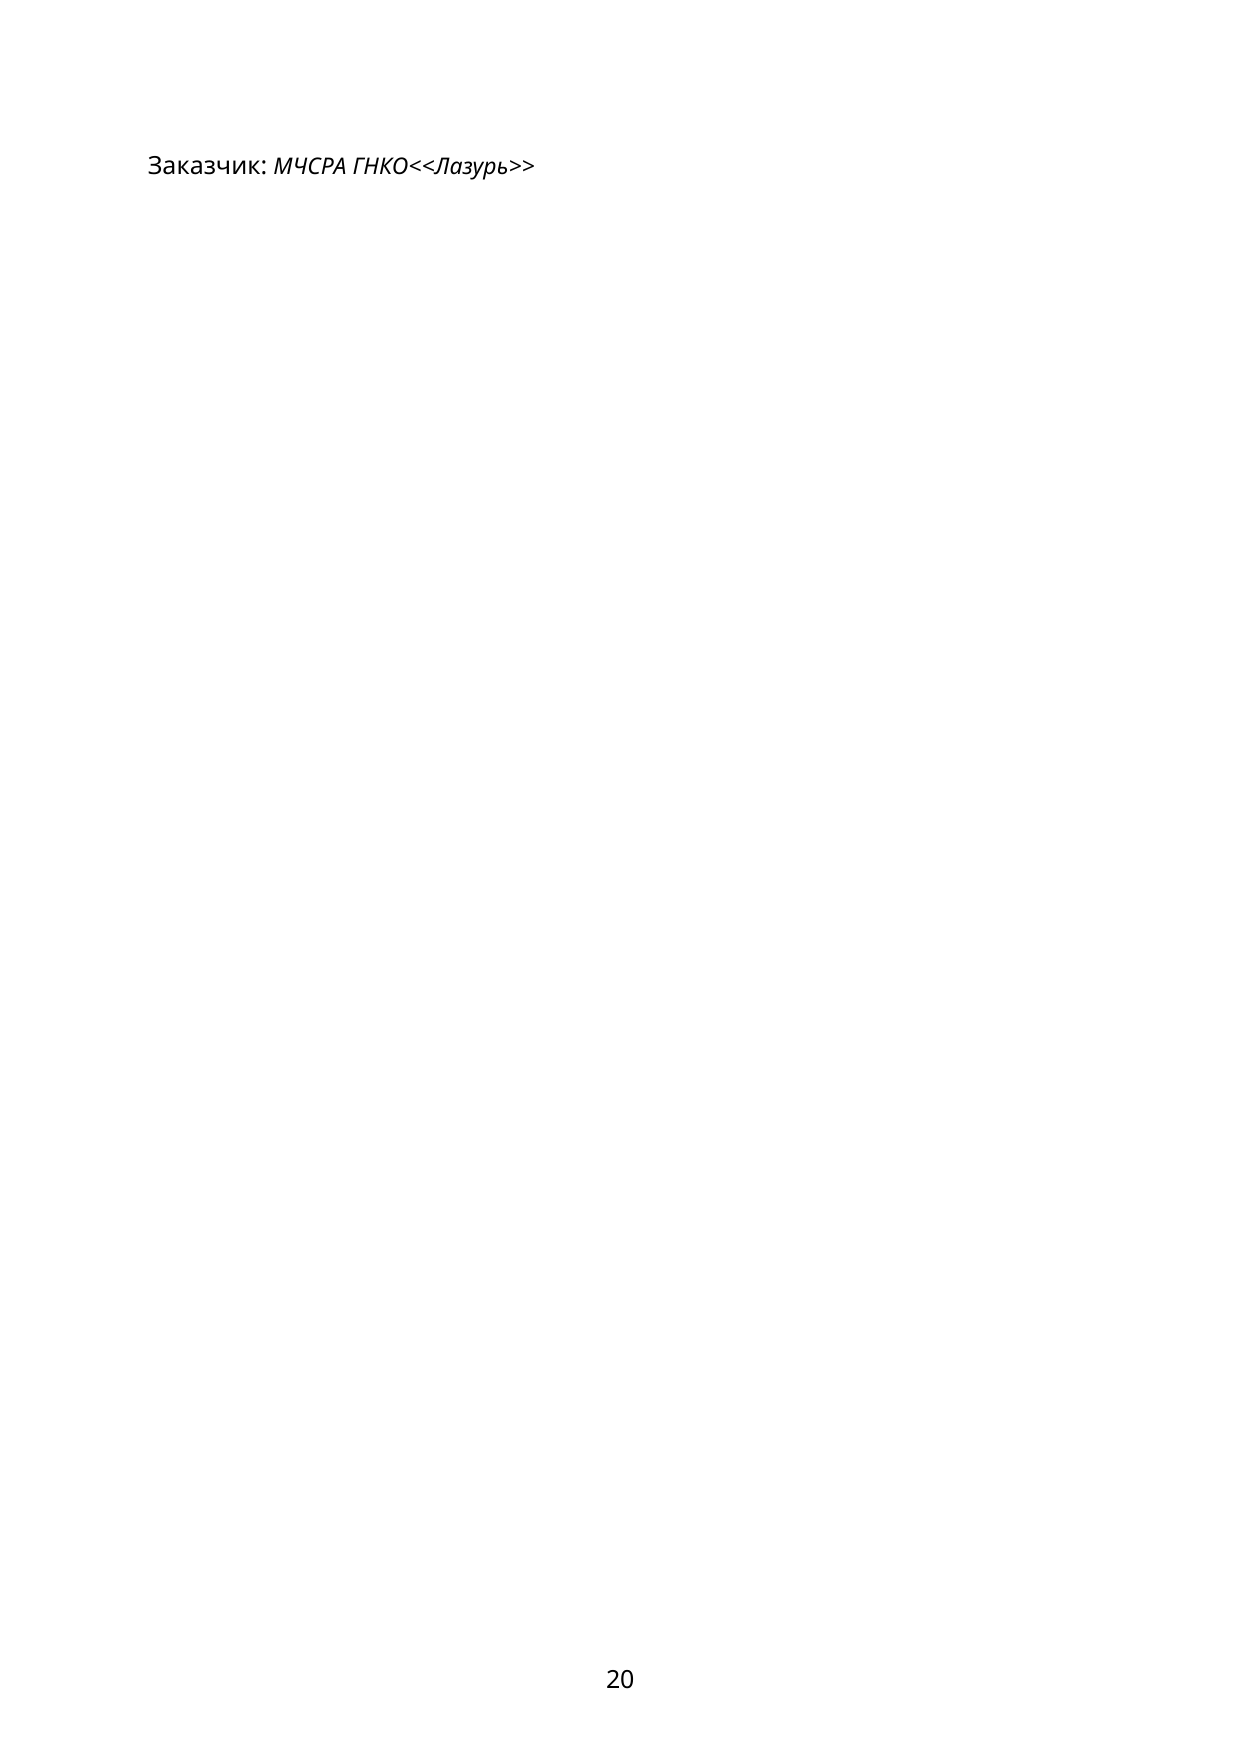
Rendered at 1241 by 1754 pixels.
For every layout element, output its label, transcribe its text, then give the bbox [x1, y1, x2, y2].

text Заказчик: МЧСРА ГНКО<<Лазурь>> [148, 148, 1092, 182]
